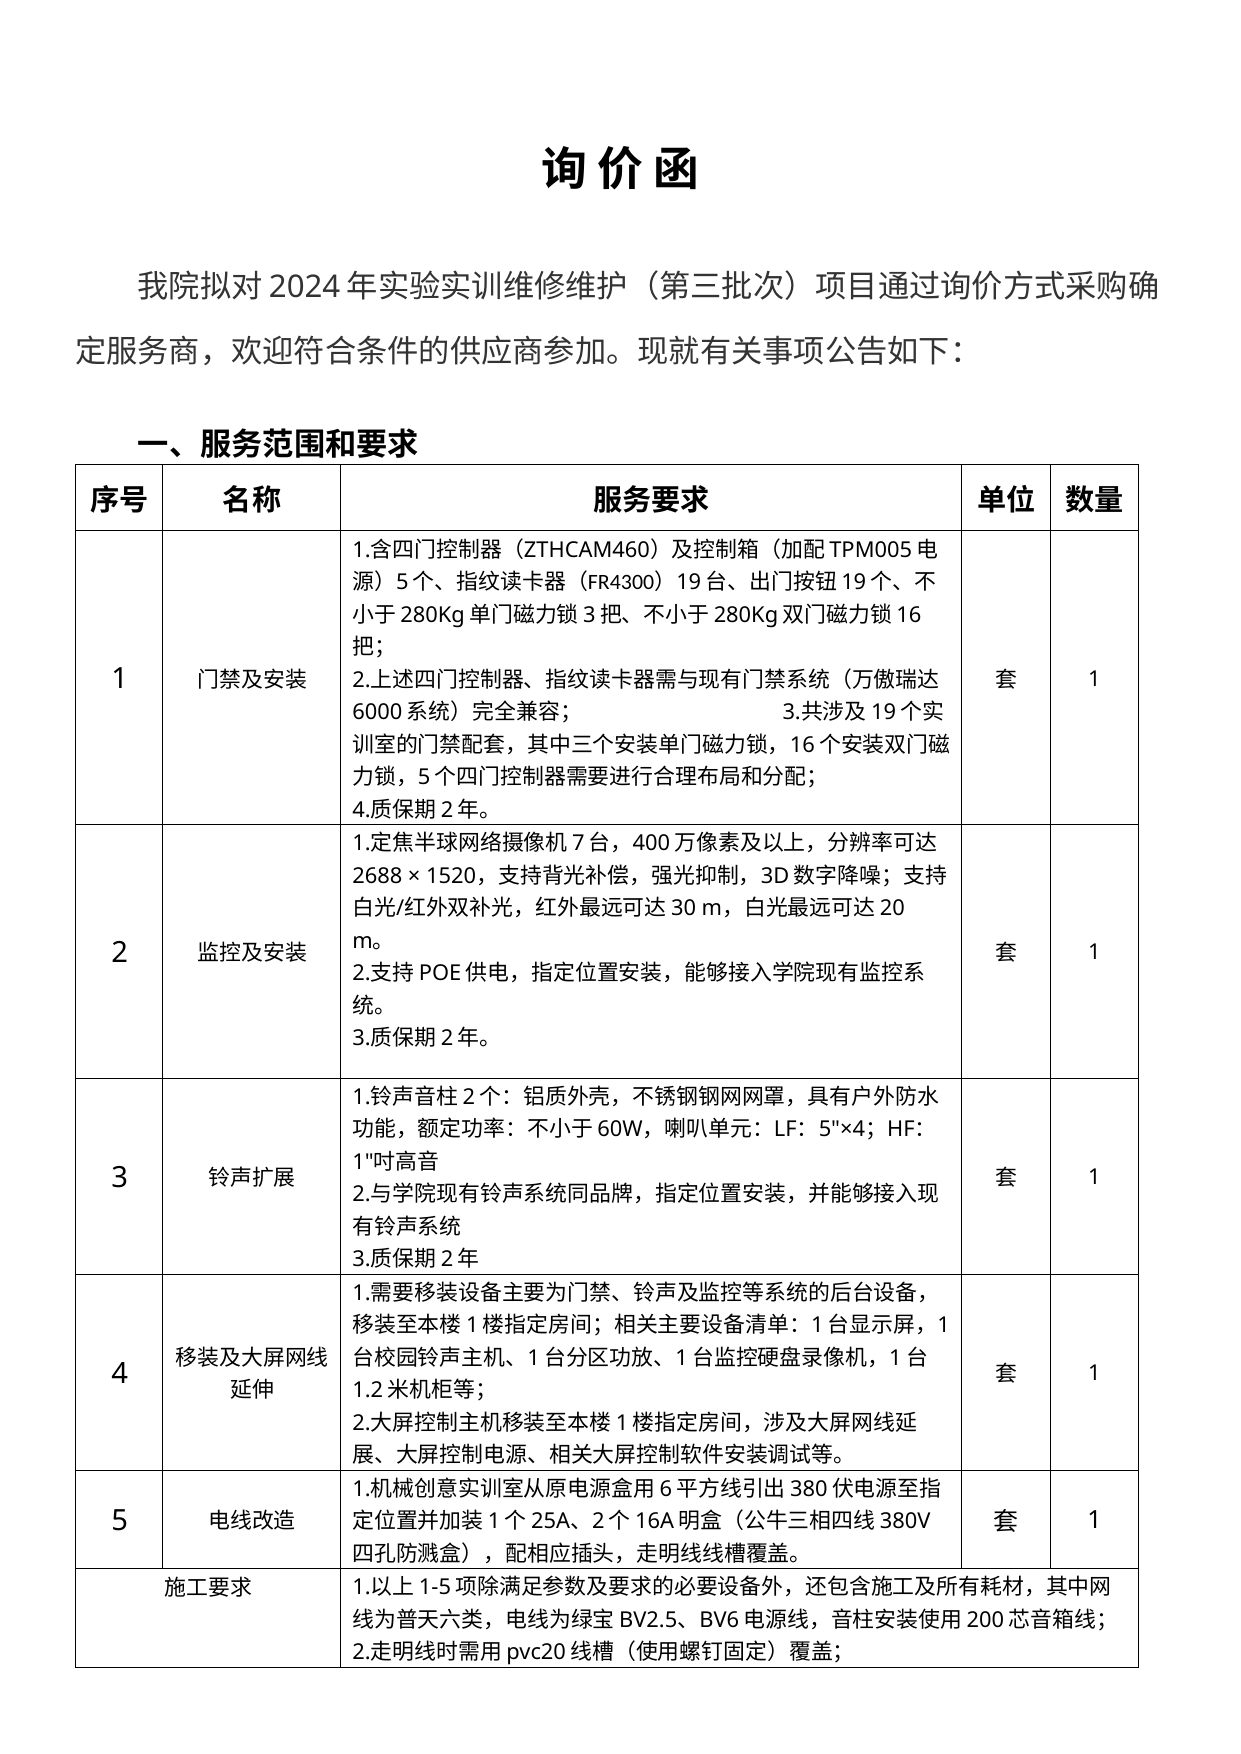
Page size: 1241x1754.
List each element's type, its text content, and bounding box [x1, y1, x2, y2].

table_cell 1 [1051, 825, 1138, 1077]
text 一、服务范围和要求 [75, 419, 1165, 464]
table_header 数量 [1051, 465, 1138, 530]
table_header 序号 [76, 465, 162, 530]
table_cell 铃声扩展 [163, 1079, 340, 1273]
text 我院拟对2024年实验实训维修维护（第三批次）项目通过询价方式采购确定服务商，欢迎符合条件的供应商参加。现就有关事项公告如下： [75, 252, 1165, 382]
table_cell 4 [76, 1275, 162, 1469]
table_cell 3 [76, 1079, 162, 1273]
table_cell 施工要求 [76, 1569, 340, 1667]
table_cell 套 [962, 1275, 1050, 1469]
text 询 价 函 [75, 117, 1165, 214]
table_cell 1.定焦半球网络摄像机7台，400万像素及以上，分辨率可达2688 × 1520，支持背光补偿，强光抑制，3D数字降噪；支持白光/红外双补光，红外最远可达30 m，白光最远可达20 m。 2.支持POE供电，指定位置安装，能够接入学院现有监控系统。 3.质保期2年。 [341, 825, 961, 1077]
table_cell 1.含四门控制器（ZTHCAM460）及控制箱（加配TPM005电源）5个、指纹读卡器（FR4300）19台、出门按钮19个、不小于280Kg单门磁力锁3把、不小于280Kg双门磁力锁16把； 2.上述四门控制器、指纹读卡器需与现有门禁系统（万傲瑞达6000系统）完全兼容； 3.共涉及19个实训室的门禁配套，其中三个安装单门磁力锁，16个安装双门磁力锁，5个四门控制器需要进行合理布局和分配； 4.质保期2年。 [341, 531, 961, 824]
table_cell 5 [76, 1471, 162, 1568]
table_header 名称 [163, 465, 340, 530]
table_cell 1 [76, 531, 162, 824]
table_cell 1.机械创意实训室从原电源盒用6平方线引出380伏电源至指定位置并加装1个25A、2个16A明盒（公牛三相四线380V四孔防溅盒），配相应插头，走明线线槽覆盖。 [341, 1471, 961, 1568]
table_cell 1 [1051, 1079, 1138, 1273]
table_cell 套 [962, 825, 1050, 1077]
table_cell 2 [76, 825, 162, 1077]
table_cell 监控及安装 [163, 825, 340, 1077]
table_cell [341, 1569, 1138, 1667]
table_cell 1 [1051, 1471, 1138, 1568]
table_header 服务要求 [341, 465, 961, 530]
table_header 单位 [962, 465, 1050, 530]
table_cell 1.需要移装设备主要为门禁、铃声及监控等系统的后台设备，移装至本楼1楼指定房间；相关主要设备清单：1台显示屏，1台校园铃声主机、1台分区功放、1台监控硬盘录像机，1台1.2米机柜等； 2.大屏控制主机移装至本楼1楼指定房间，涉及大屏网线延展、大屏控制电源、相关大屏控制软件安装调试等。 [341, 1275, 961, 1469]
table_cell 套 [962, 1079, 1050, 1273]
table_cell 套 [962, 1471, 1050, 1568]
table_cell 移装及大屏网线延伸 [163, 1275, 340, 1469]
table_cell 套 [962, 531, 1050, 824]
table_cell 电线改造 [163, 1471, 340, 1568]
table_cell 1 [1051, 1275, 1138, 1469]
table_cell 门禁及安装 [163, 531, 340, 824]
table_cell 1.铃声音柱2个：铝质外壳，不锈钢钢网网罩，具有户外防水功能，额定功率：不小于60W，喇叭单元：LF：5"×4；HF：1"吋高音 2.与学院现有铃声系统同品牌，指定位置安装，并能够接入现有铃声系统 3.质保期2年 [341, 1079, 961, 1273]
table_cell 1 [1051, 531, 1138, 824]
